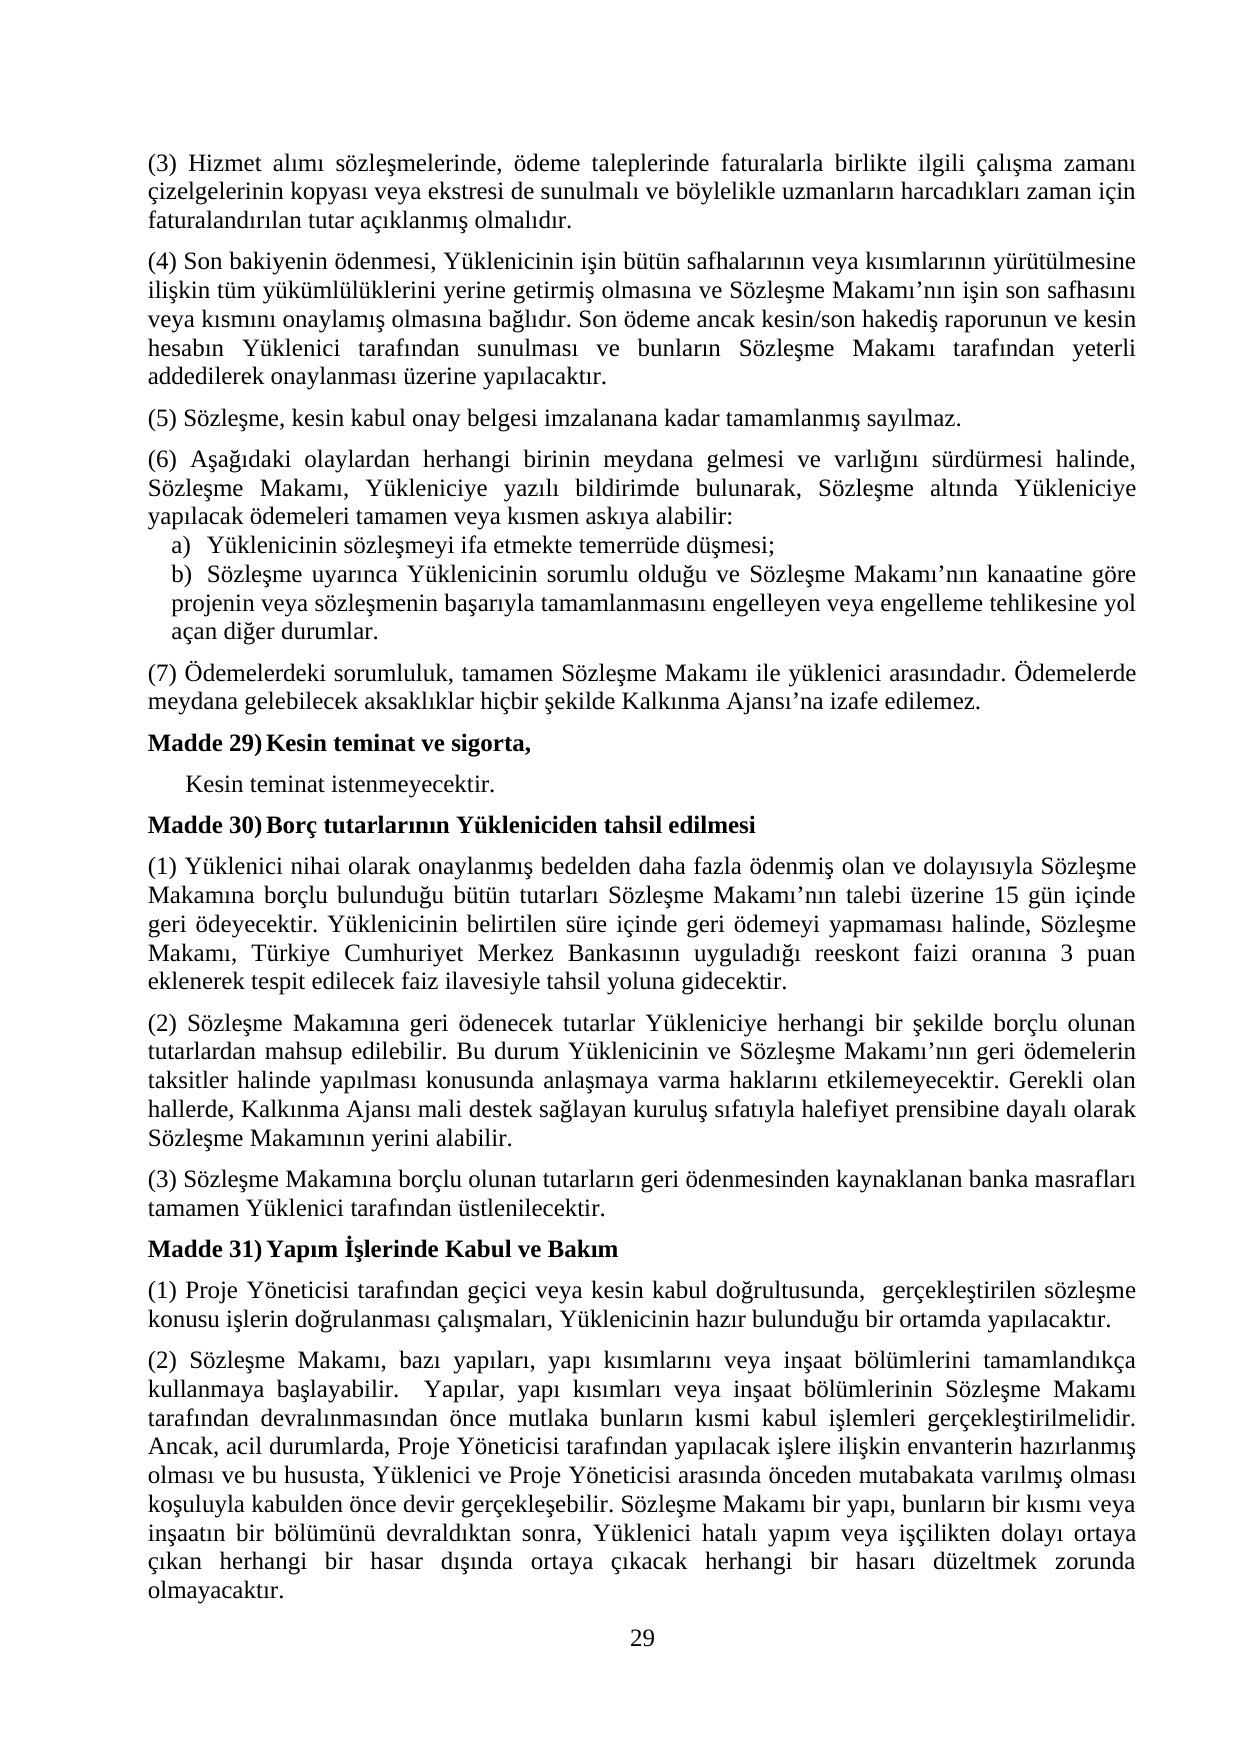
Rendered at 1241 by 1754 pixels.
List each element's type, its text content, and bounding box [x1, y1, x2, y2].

list Kesin teminat ve sigorta, [148, 728, 1137, 756]
text (7) Ödemelerdeki sorumluluk, tamamen Sözleşme Makamı ile yüklenici arasındadır. Ödemelerde meydana gelebilecek aksaklıklar hiçbir şekilde Kalkınma Ajansı’na izafe edilemez. [148, 658, 1137, 715]
text (6) Aşağıdaki olaylardan herhangi birinin meydana gelmesi ve varlığını sürdürmesi halinde, Sözleşme Makamı, Yükleniciye yazılı bildirimde bulunarak, Sözleşme altında Yükleniciye yapılacak ödemeleri tamamen veya kısmen askıya alabilir: [148, 444, 1137, 530]
list Yapım İşlerinde Kabul ve Bakım [148, 1234, 1137, 1263]
text (1) Yüklenici nihai olarak onaylanmış bedelden daha fazla ödenmiş olan ve dolayısıyla Sözleşme Makamına borçlu bulunduğu bütün tutarları Sözleşme Makamı’nın talebi üzerine 15 gün içinde geri ödeyecektir. Yüklenicinin belirtilen süre içinde geri ödemeyi yapmaması halinde, Sözleşme Makamı, Türkiye Cumhuriyet Merkez Bankasının uyguladığı reeskont faizi oranına 3 puan eklenerek tespit edilecek faiz ilavesiyle tahsil yoluna gidecektir. [148, 851, 1137, 995]
text (2) Sözleşme Makamı, bazı yapıları, yapı kısımlarını veya inşaat bölümlerini tamamlandıkça kullanmaya başlayabilir. Yapılar, yapı kısımları veya inşaat bölümlerinin Sözleşme Makamı tarafından devralınmasından önce mutlaka bunların kısmi kabul işlemleri gerçekleştirilmelidir. Ancak, acil durumlarda, Proje Yöneticisi tarafından yapılacak işlere ilişkin envanterin hazırlanmış olması ve bu hususta, Yüklenici ve Proje Yöneticisi arasında önceden mutabakata varılmış olması koşuluyla kabulden önce devir gerçekleşebilir. Sözleşme Makamı bir yapı, bunların bir kısmı veya inşaatın bir bölümünü devraldıktan sonra, Yüklenici hatalı yapım veya işçilikten dolayı ortaya çıkan herhangi bir hasar dışında ortaya çıkacak herhangi bir hasarı düzeltmek zorunda olmayacaktır. [148, 1345, 1137, 1604]
text (3) Hizmet alımı sözleşmelerinde, ödeme taleplerinde faturalarla birlikte ilgili çalışma zamanı çizelgelerinin kopyası veya ekstresi de sunulmalı ve böylelikle uzmanların harcadıkları zaman için faturalandırılan tutar açıklanmış olmalıdır. [148, 148, 1137, 234]
text b) Sözleşme uyarınca Yüklenicinin sorumlu olduğu ve Sözleşme Makamı’nın kanaatine göre projenin veya sözleşmenin başarıyla tamamlanmasını engelleyen veya engelleme tehlikesine yol açan diğer durumlar. [171, 559, 1137, 645]
text (1) Proje Yöneticisi tarafından geçici veya kesin kabul doğrultusunda, gerçekleştirilen sözleşme konusu işlerin doğrulanması çalışmaları, Yüklenicinin hazır bulunduğu bir ortamda yapılacaktır. [148, 1275, 1137, 1333]
text (4) Son bakiyenin ödenmesi, Yüklenicinin işin bütün safhalarının veya kısımlarının yürütülmesine ilişkin tüm yükümlülüklerini yerine getirmiş olmasına ve Sözleşme Makamı’nın işin son safhasını veya kısmını onaylamış olmasına bağlıdır. Son ödeme ancak kesin/son hakediş raporunun ve kesin hesabın Yüklenici tarafından sunulması ve bunların Sözleşme Makamı tarafından yeterli addedilerek onaylanması üzerine yapılacaktır. [148, 246, 1137, 390]
text a) Yüklenicinin sözleşmeyi ifa etmekte temerrüde düşmesi; [148, 530, 1137, 559]
text (3) Sözleşme Makamına borçlu olunan tutarların geri ödenmesinden kaynaklanan banka masrafları tamamen Yüklenici tarafından üstlenilecektir. [148, 1164, 1137, 1221]
text (5) Sözleşme, kesin kabul onay belgesi imzalanana kadar tamamlanmış sayılmaz. [148, 403, 1137, 431]
text Kesin teminat istenmeyecektir. [185, 769, 1137, 798]
list Borç tutarlarının Yükleniciden tahsil edilmesi [148, 810, 1137, 839]
text (2) Sözleşme Makamına geri ödenecek tutarlar Yükleniciye herhangi bir şekilde borçlu olunan tutarlardan mahsup edilebilir. Bu durum Yüklenicinin ve Sözleşme Makamı’nın geri ödemelerin taksitler halinde yapılması konusunda anlaşmaya varma haklarını etkilemeyecektir. Gerekli olan hallerde, Kalkınma Ajansı mali destek sağlayan kuruluş sıfatıyla halefiyet prensibine dayalı olarak Sözleşme Makamının yerini alabilir. [148, 1008, 1137, 1151]
